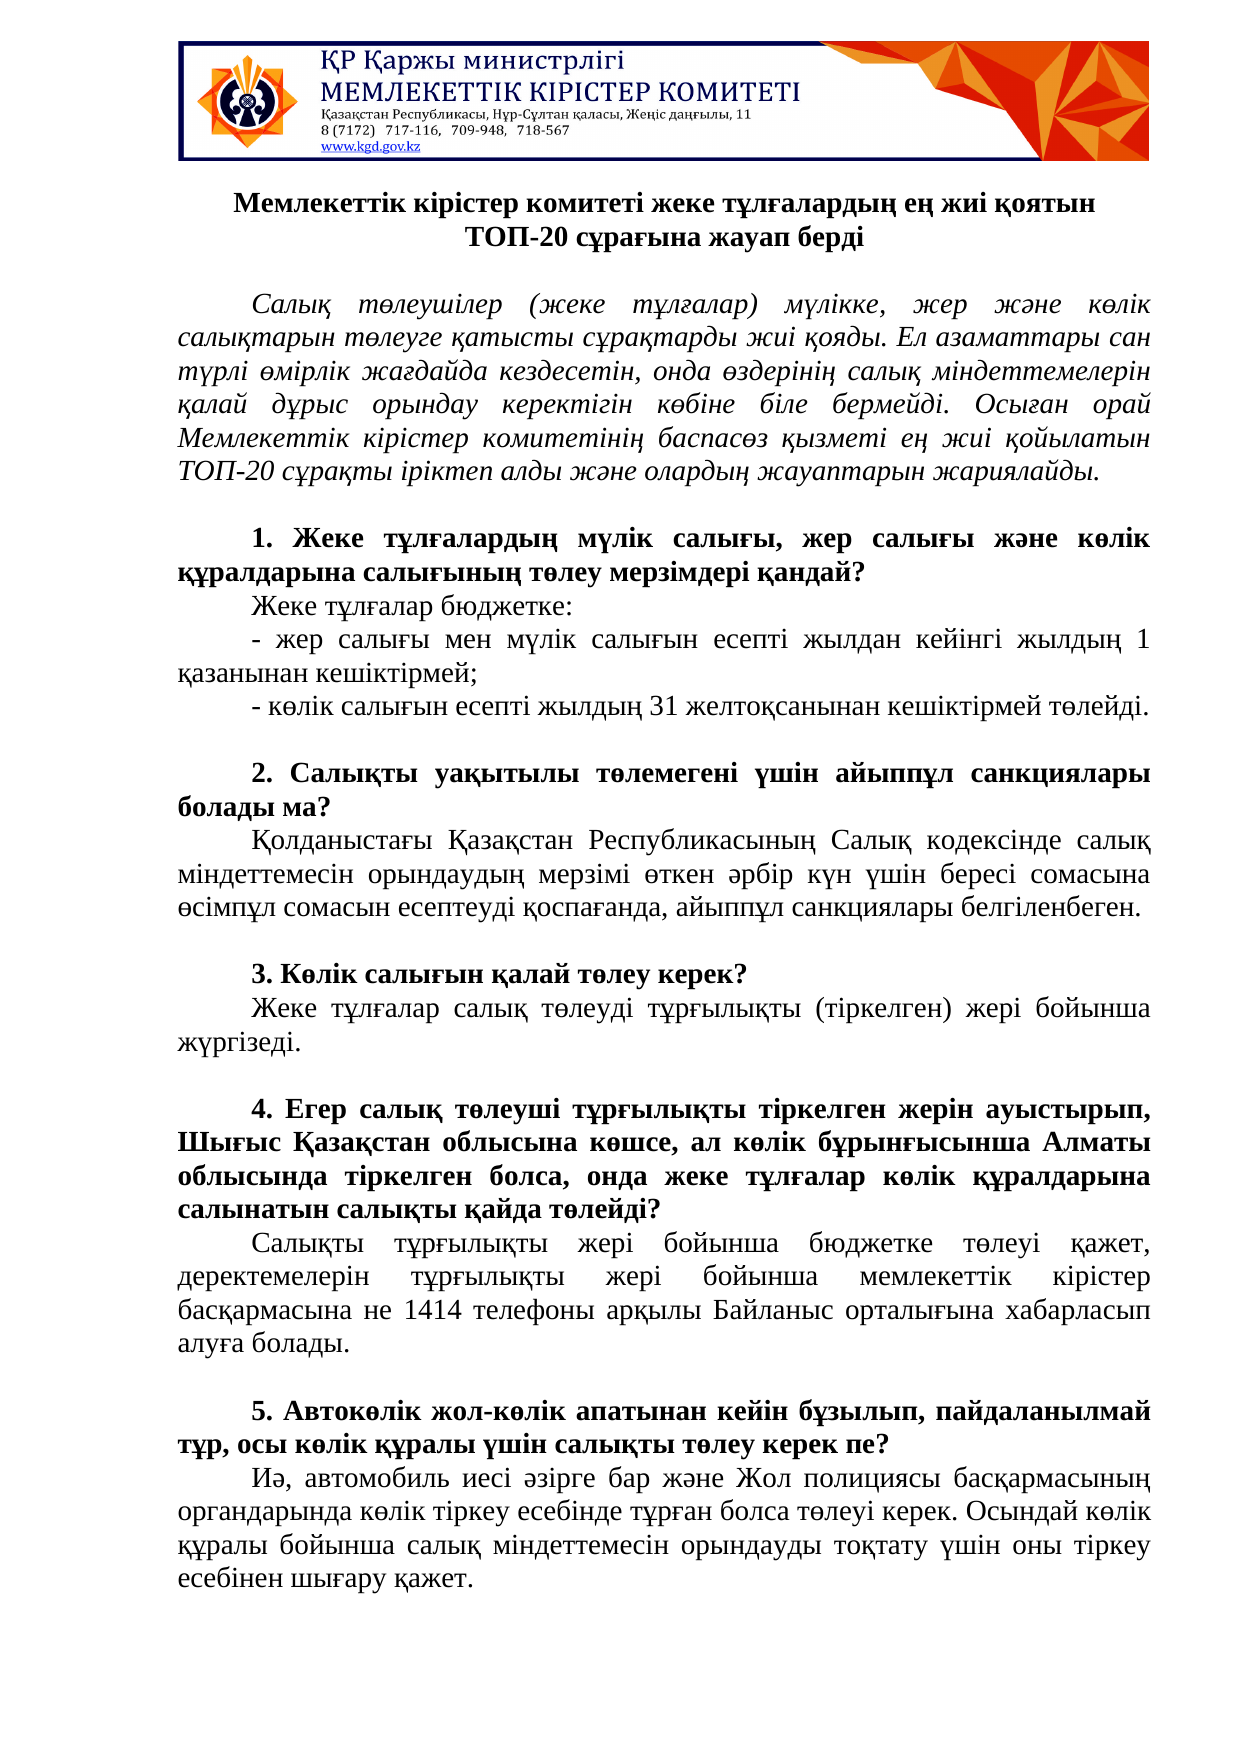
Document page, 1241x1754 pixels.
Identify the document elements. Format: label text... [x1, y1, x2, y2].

text ТОП-20 сұрағына жауап берді [177, 219, 1152, 252]
text 3. Көлік салығын қалай төлеу керек? [177, 957, 1152, 990]
text - көлік салығын есепті жылдың 31 желтоқсанынан кешіктірмей төлейді. [177, 688, 1152, 722]
text 1. Жеке тұлғалардың мүлік салығы, жер салығы және көлік құралдарына салығының төлеу мерзімдері қандай? [177, 521, 1152, 588]
text Иә, автомобиль иесі әзірге бар және Жол полициясы басқармасының органдарында көлік тіркеу есебінде тұрған болса төлеуі керек. Осындай көлік құралы бойынша салық міндеттемесін орындауды тоқтату үшін оны тіркеу есебінен шығару қажет. [177, 1460, 1152, 1594]
text 4. Егер салық төлеуші тұрғылықты тіркелген жерін ауыстырып, Шығыс Қазақстан облысына көшсе, ал көлік бұрынғысынша Алматы облысында тіркелген болса, онда жеке тұлғалар көлік құралдарына салынатын салықты қайда төлейді? [177, 1091, 1152, 1225]
text Жеке тұлғалар бюджетке: [177, 588, 1152, 621]
text Салықты тұрғылықты жері бойынша бюджетке төлеуі қажет, деректемелерін тұрғылықты жері бойынша мемлекеттік кірістер басқармасына не 1414 телефоны арқылы Байланыс орталығына хабарласып алуға болады. [177, 1225, 1152, 1359]
text 2. Салықты уақытылы төлемегені үшін айыппұл санкциялары болады ма? [177, 755, 1152, 822]
text Жеке тұлғалар салық төлеуді тұрғылықты (тіркелген) жері бойынша жүргізеді. [177, 990, 1152, 1057]
text - жер салығы мен мүлік салығын есепті жылдан кейінгі жылдың 1 қазанынан кешіктірмей; [177, 621, 1152, 688]
text Қолданыстағы Қазақстан Республикасының Салық кодексінде салық міндеттемесін орындаудың мерзімі өткен әрбір күн үшін бересі сомасына өсімпұл сомасын есептеуді қоспағанда, айыппұл санкциялары белгіленбеген. [177, 822, 1152, 923]
picture [177, 41, 1149, 161]
text Салық төлеушілер (жеке тұлғалар) мүлікке, жер және көлік салықтарын төлеуге қатысты сұрақтарды жиі қояды. Ел азаматтары сан түрлі өмірлік жағдайда кездесетін, онда өздерінің салық міндеттемелерін қалай дұрыс орындау керектігін көбіне біле бермейді. Осыған орай Мемлекеттік кірістер комитетінің баспасөз қызметі ең жиі қойылатын ТОП-20 сұрақты іріктеп алды және олардың жауаптарын жариялайды. [177, 286, 1152, 487]
text Мемлекеттік кірістер комитеті жеке тұлғалардың ең жиі қоятын [177, 118, 1152, 219]
text 5. Автокөлік жол-көлік апатынан кейін бұзылып, пайдаланылмай тұр, осы көлік құралы үшін салықты төлеу керек пе? [177, 1393, 1152, 1460]
